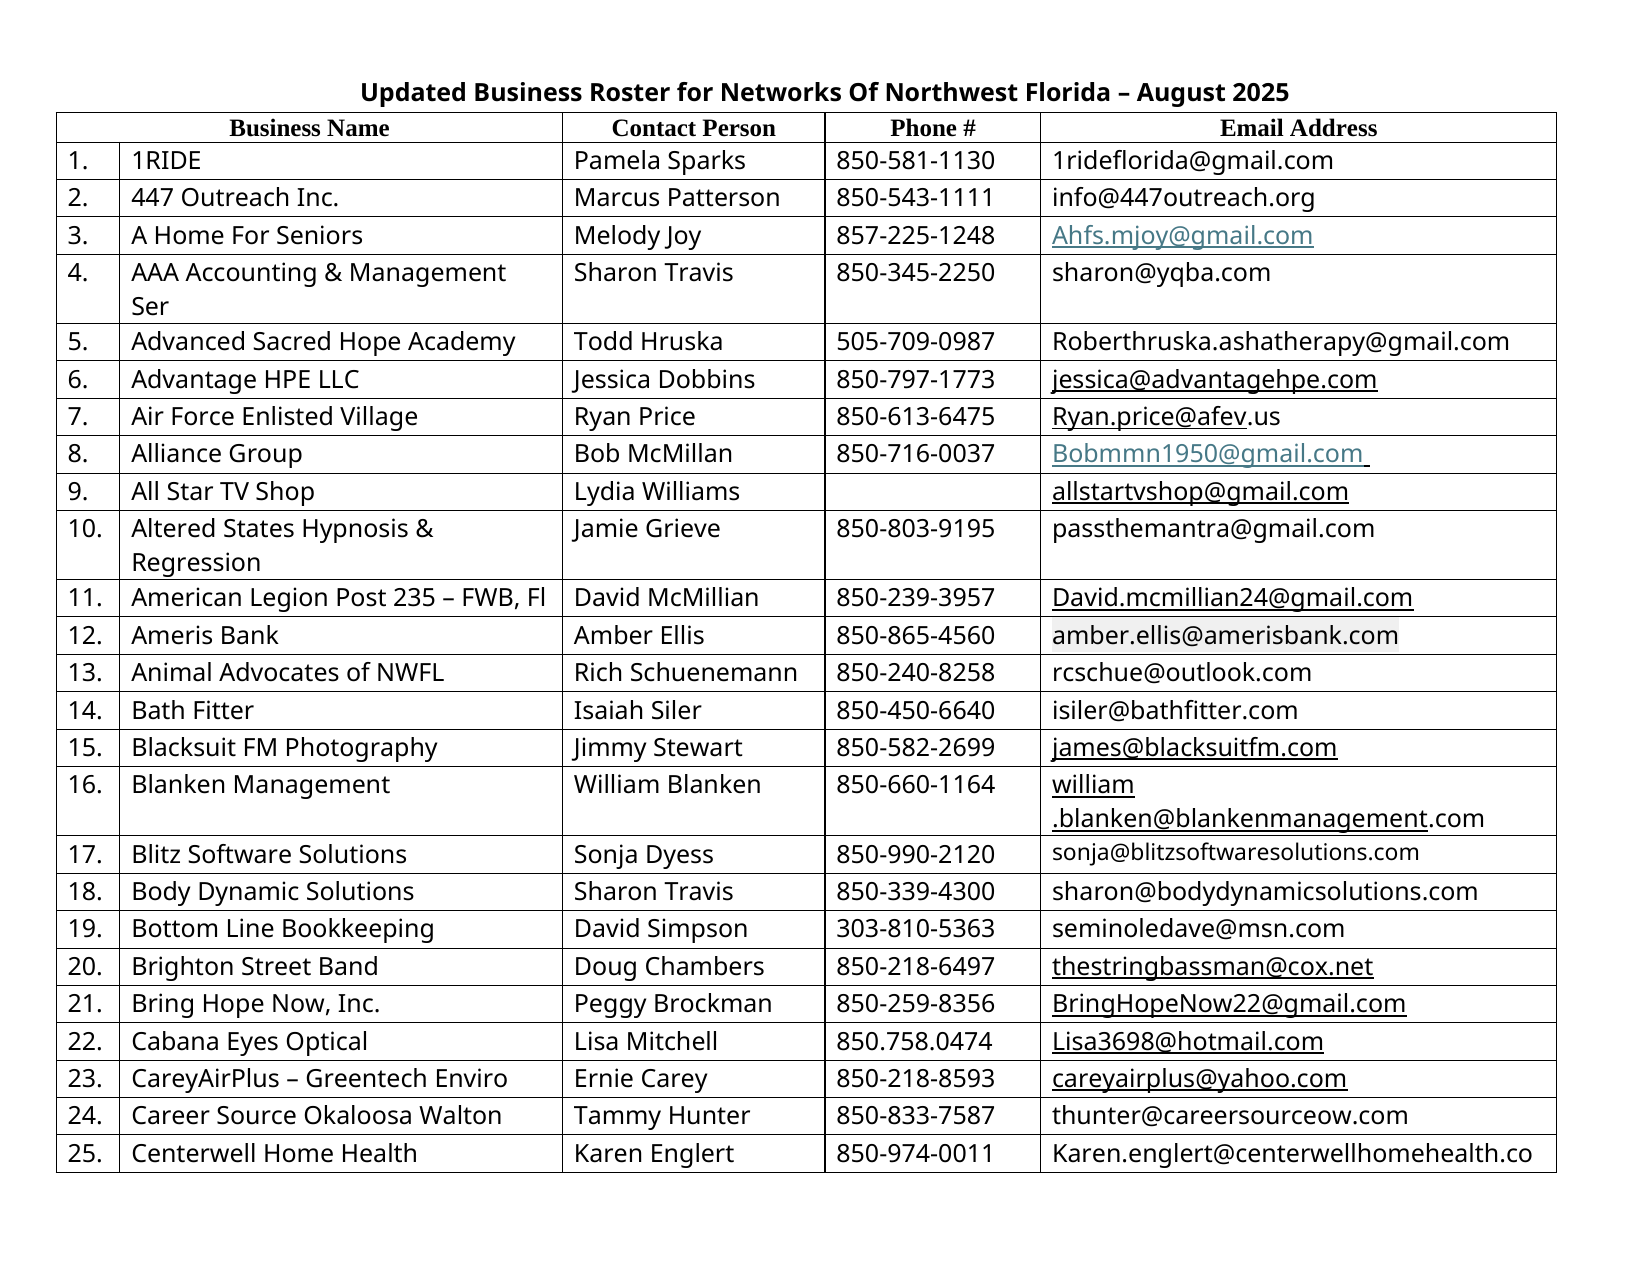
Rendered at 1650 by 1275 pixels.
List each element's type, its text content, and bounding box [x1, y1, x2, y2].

table_cell Roberthruska.ashatherapy@gmail.com [1041, 324, 1556, 360]
table_cell Melody Joy [563, 217, 824, 254]
table_cell 850-218-6497 [826, 949, 1040, 985]
table_cell Isaiah Siler [563, 692, 824, 729]
table_header Contact Person [563, 113, 824, 142]
table_cell All Star TV Shop [120, 474, 562, 510]
table_cell Lisa Mitchell [563, 1023, 824, 1059]
table_cell [57, 436, 119, 472]
table_cell Advantage HPE LLC [120, 361, 562, 398]
table_cell Air Force Enlisted Village [120, 399, 562, 435]
table_cell [57, 361, 119, 398]
table_cell Ameris Bank [120, 617, 562, 654]
table_cell passthemantra@gmail.com [1041, 511, 1556, 579]
table_cell william.blanken@blankenmanagement.com [1041, 767, 1556, 835]
table_cell Ernie Carey [563, 1061, 824, 1097]
table_cell [57, 180, 119, 216]
table_cell careyairplus@yahoo.com [1041, 1061, 1556, 1097]
table_cell 850-543-1111 [826, 180, 1040, 216]
table_cell Jessica Dobbins [563, 361, 824, 398]
table_cell sonja@blitzsoftwaresolutions.com [1041, 836, 1556, 873]
table_cell A Home For Seniors [120, 217, 562, 254]
table_cell [57, 1135, 119, 1172]
table_cell Alliance Group [120, 436, 562, 472]
table_cell 447 Outreach Inc. [120, 180, 562, 216]
table_cell American Legion Post 235 – FWB, Fl [120, 580, 562, 616]
table_cell [57, 255, 119, 323]
table_cell 850-613-6475 [826, 399, 1040, 435]
table_cell 850-660-1164 [826, 767, 1040, 835]
table_cell [57, 399, 119, 435]
table_cell [57, 474, 119, 510]
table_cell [1041, 1135, 1556, 1172]
table_cell 1rideflorida@gmail.com [1041, 143, 1556, 179]
table_cell rcschue@outlook.com [1041, 655, 1556, 691]
table_cell Doug Chambers [563, 949, 824, 985]
table_cell Ahfs.mjoy@gmail.com [1041, 217, 1556, 254]
table_cell [57, 911, 119, 947]
table_cell 850-240-8258 [826, 655, 1040, 691]
table_cell 850-218-8593 [826, 1061, 1040, 1097]
table_cell Jimmy Stewart [563, 730, 824, 766]
table_cell David Simpson [563, 911, 824, 947]
table_cell [57, 217, 119, 254]
table_cell Bob McMillan [563, 436, 824, 472]
text Updated Business Roster for Networks Of Northwest Florida – August 2025 [75, 75, 1575, 109]
table_cell Blacksuit FM Photography [120, 730, 562, 766]
table_cell [57, 767, 119, 835]
table_cell 1RIDE [120, 143, 562, 179]
table_cell 850-345-2250 [826, 255, 1040, 323]
table_cell [57, 655, 119, 691]
table_cell Lydia Williams [563, 474, 824, 510]
table_cell info@447outreach.org [1041, 180, 1556, 216]
table_cell [57, 1061, 119, 1097]
table_cell allstartvshop@gmail.com [1041, 474, 1556, 510]
table_cell [57, 580, 119, 616]
table_cell David.mcmillian24@gmail.com [1041, 580, 1556, 616]
table_cell [57, 949, 119, 985]
table_cell Karen Englert [563, 1135, 824, 1172]
table_cell 850-865-4560 [826, 617, 1040, 654]
table_header Email Address [1041, 113, 1556, 142]
table_cell 850-339-4300 [826, 874, 1040, 910]
table_cell Jamie Grieve [563, 511, 824, 579]
table_cell Amber Ellis [563, 617, 824, 654]
table_cell Todd Hruska [563, 324, 824, 360]
table_cell Bottom Line Bookkeeping [120, 911, 562, 947]
table_cell [57, 617, 119, 654]
table_cell Bring Hope Now, Inc. [120, 986, 562, 1022]
table_cell Rich Schuenemann [563, 655, 824, 691]
table_cell [57, 874, 119, 910]
table_cell Blitz Software Solutions [120, 836, 562, 873]
table_cell thestringbassman@cox.net [1041, 949, 1556, 985]
table_cell thunter@careersourceow.com [1041, 1098, 1556, 1134]
table_cell Cabana Eyes Optical [120, 1023, 562, 1059]
table_cell [57, 511, 119, 579]
table_cell [57, 836, 119, 873]
table_cell David McMillian [563, 580, 824, 616]
table_cell isiler@bathfitter.com [1041, 692, 1556, 729]
table_cell [57, 692, 119, 729]
table_cell Ryan Price [563, 399, 824, 435]
table_cell 850-582-2699 [826, 730, 1040, 766]
table_cell 850-803-9195 [826, 511, 1040, 579]
table_cell Sharon Travis [563, 874, 824, 910]
table_cell seminoledave@msn.com [1041, 911, 1556, 947]
table_cell Peggy Brockman [563, 986, 824, 1022]
table_cell 850.758.0474 [826, 1023, 1040, 1059]
table_cell 850-990-2120 [826, 836, 1040, 873]
table_cell 850-581-1130 [826, 143, 1040, 179]
table_cell Bath Fitter [120, 692, 562, 729]
table_cell 850-797-1773 [826, 361, 1040, 398]
table_cell james@blacksuitfm.com [1041, 730, 1556, 766]
table_cell sharon@bodydynamicsolutions.com [1041, 874, 1556, 910]
table_cell Animal Advocates of NWFL [120, 655, 562, 691]
table_cell Bobmmn1950@gmail.com [1041, 436, 1556, 472]
table_cell 850-716-0037 [826, 436, 1040, 472]
table_cell Advanced Sacred Hope Academy [120, 324, 562, 360]
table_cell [120, 1135, 562, 1172]
table_cell [57, 143, 119, 179]
table_cell CareyAirPlus – Greentech Enviro [120, 1061, 562, 1097]
table_cell 857-225-1248 [826, 217, 1040, 254]
table_cell 850-974-0011 [826, 1135, 1040, 1172]
table_cell BringHopeNow22@gmail.com [1041, 986, 1556, 1022]
table_cell Career Source Okaloosa Walton [120, 1098, 562, 1134]
table_cell [57, 730, 119, 766]
table_cell Pamela Sparks [563, 143, 824, 179]
table_cell Ryan.price@afev.us [1041, 399, 1556, 435]
table_cell sharon@yqba.com [1041, 255, 1556, 323]
table_cell Tammy Hunter [563, 1098, 824, 1134]
table_header Phone # [826, 113, 1040, 142]
table_cell 505-709-0987 [826, 324, 1040, 360]
table_cell 850-450-6640 [826, 692, 1040, 729]
table_cell 850-239-3957 [826, 580, 1040, 616]
table_cell [826, 474, 1040, 510]
table_cell Sharon Travis [563, 255, 824, 323]
table_cell [57, 324, 119, 360]
table_cell Blanken Management [120, 767, 562, 835]
table_cell [57, 1098, 119, 1134]
table_cell [57, 986, 119, 1022]
table_cell Sonja Dyess [563, 836, 824, 873]
table_cell Brighton Street Band [120, 949, 562, 985]
table_cell Lisa3698@hotmail.com [1041, 1023, 1556, 1059]
table_header Business Name [57, 113, 562, 142]
table_cell amber.ellis@amerisbank.com [1041, 617, 1556, 654]
table_cell 850-259-8356 [826, 986, 1040, 1022]
table_cell William Blanken [563, 767, 824, 835]
table_cell AAA Accounting & Management Ser [120, 255, 562, 323]
table_cell 850-833-7587 [826, 1098, 1040, 1134]
table_cell Body Dynamic Solutions [120, 874, 562, 910]
table_cell Altered States Hypnosis & Regression [120, 511, 562, 579]
table_cell [57, 1023, 119, 1059]
table_cell jessica@advantagehpe.com [1041, 361, 1556, 398]
table_cell Marcus Patterson [563, 180, 824, 216]
table_cell 303-810-5363 [826, 911, 1040, 947]
